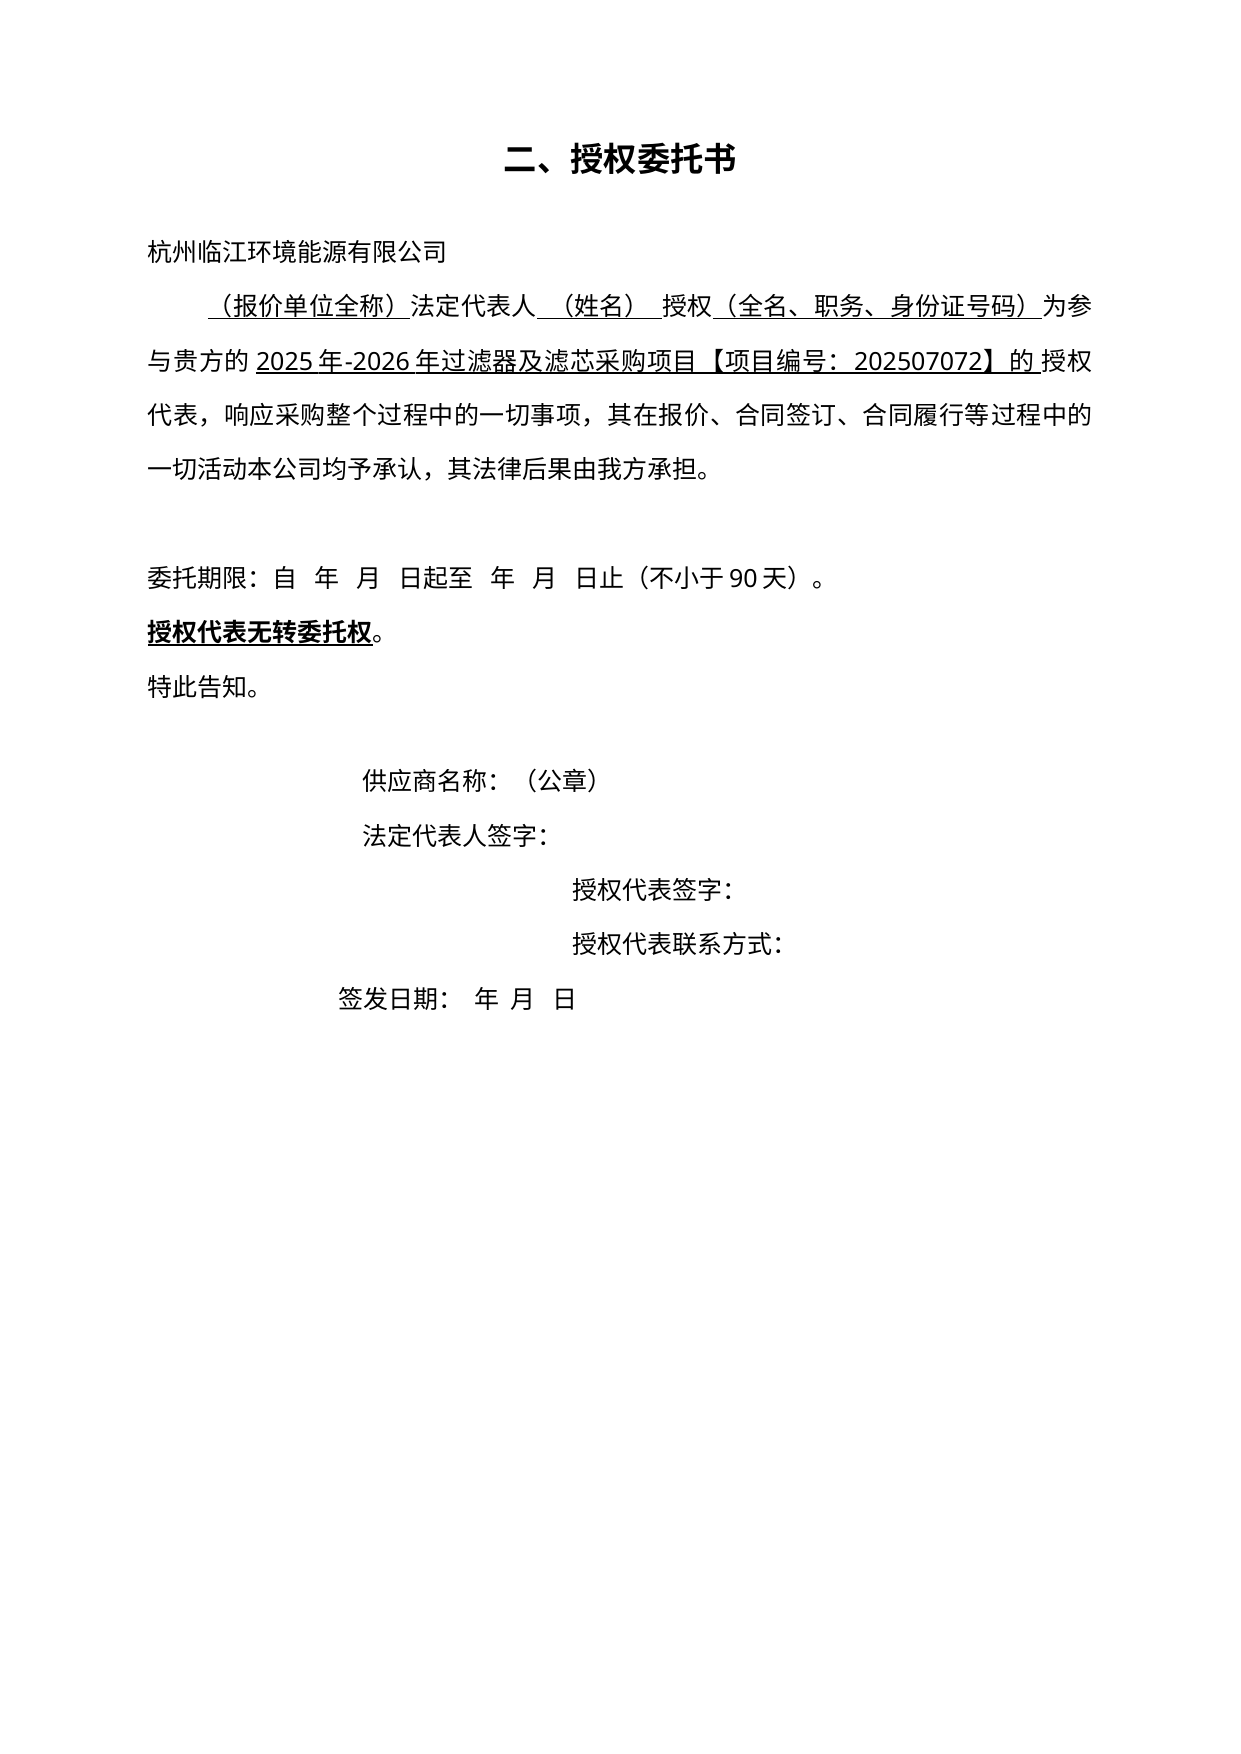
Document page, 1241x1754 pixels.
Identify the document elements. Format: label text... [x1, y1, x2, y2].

text 授权代表无转委托权。 [148, 613, 1092, 649]
text 授权代表签字： [148, 870, 1092, 907]
text 杭州临江环境能源有限公司 [148, 232, 1092, 268]
text 签发日期： 年 月 日 [148, 979, 1092, 1015]
text 特此告知。 [148, 667, 1092, 703]
text 授权代表联系方式： [148, 925, 1092, 961]
text 供应商名称：（公章） [148, 762, 1092, 798]
text 委托期限：自 年 月 日起至 年 月 日止（不小于90天）。 [148, 558, 1092, 595]
text 法定代表人签字： [148, 816, 1092, 852]
text （报价单位全称）法定代表人 （姓名） 授权（全名、职务、身份证号码）为参与贵方的2025年-2026年过滤器及滤芯采购项目【项目编号：202507072】的 授权代表，响应采购整个过程中的一切事项，其在报价、合同签订、合同履行等过程中的一切活动本公司均予承认，其法律后果由我方承担。 [148, 287, 1092, 486]
text 二、授权委托书 [148, 133, 1092, 181]
